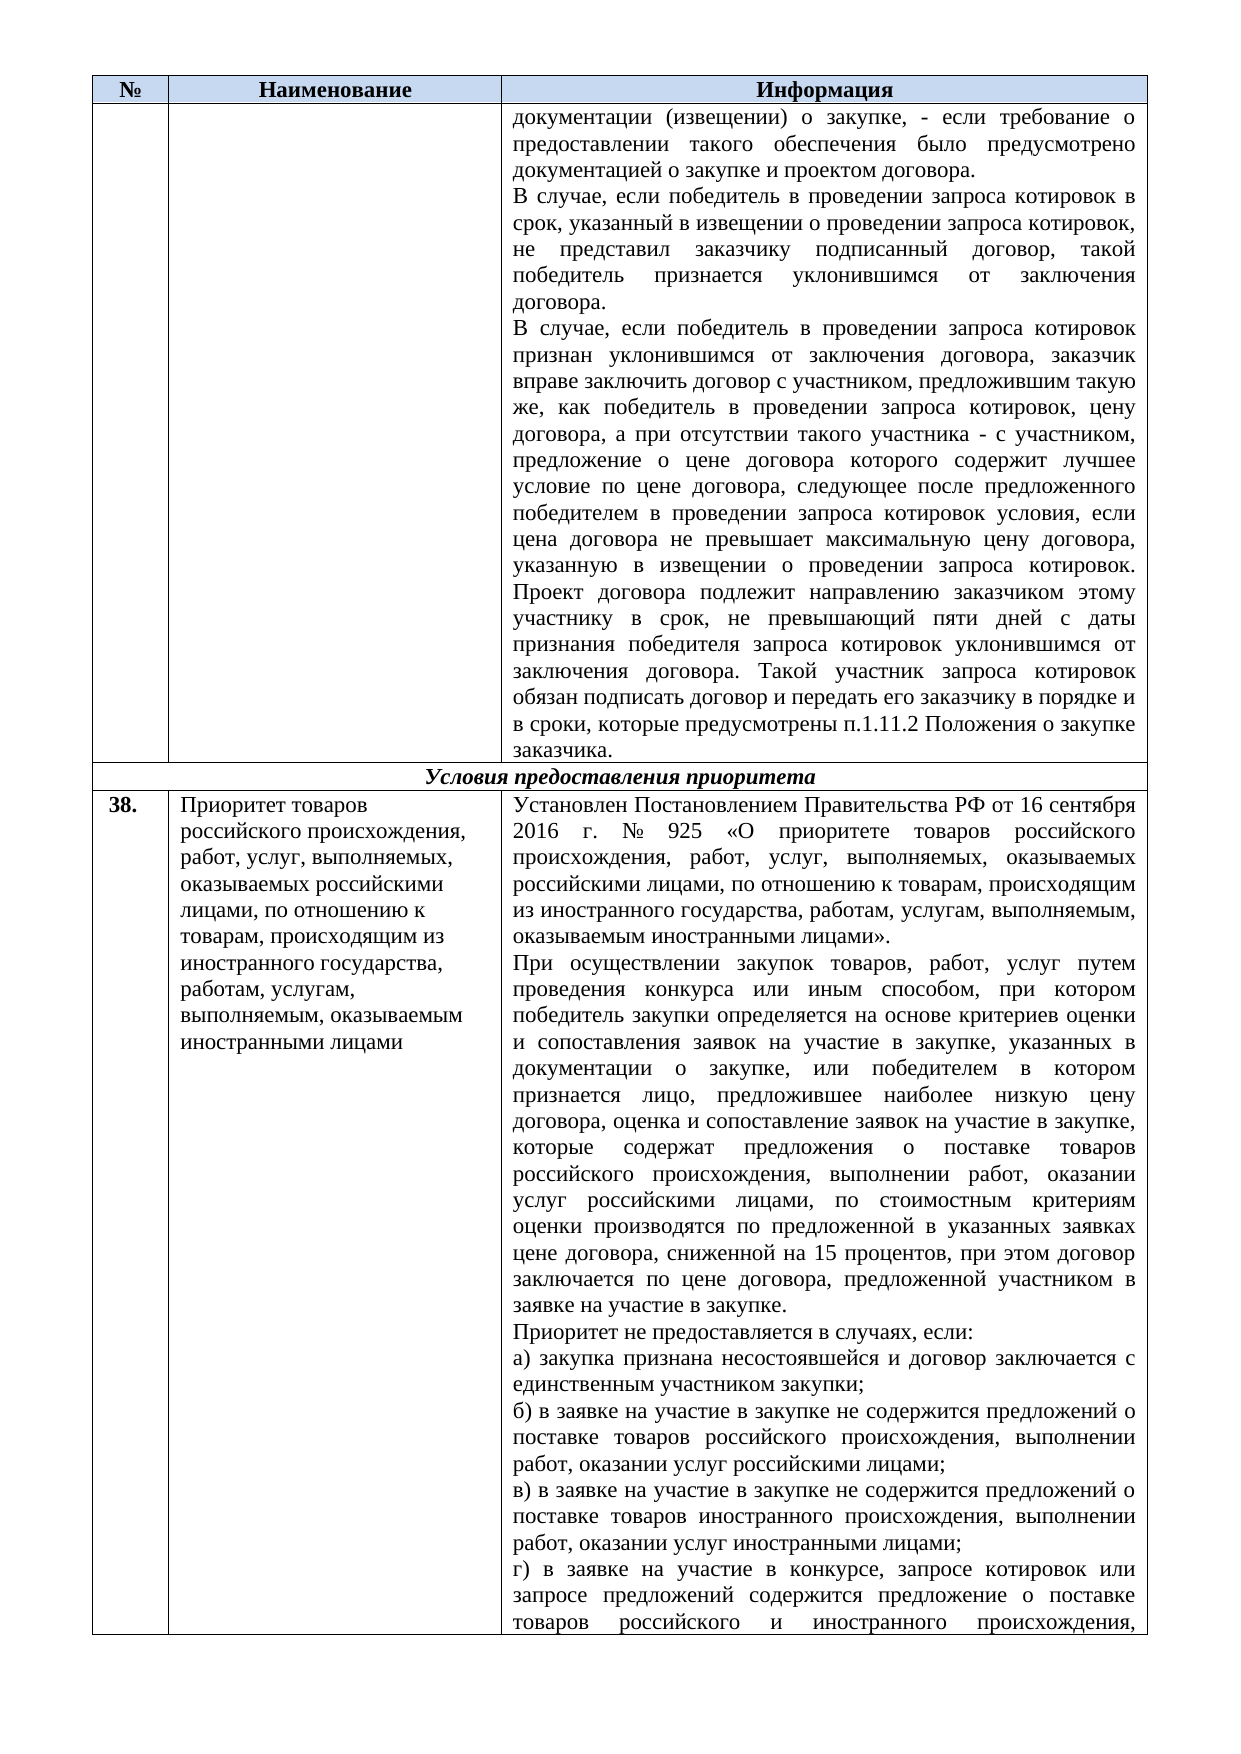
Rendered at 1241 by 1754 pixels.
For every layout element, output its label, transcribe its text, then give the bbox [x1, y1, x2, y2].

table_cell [169, 104, 501, 762]
table_header № [93, 76, 168, 102]
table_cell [502, 104, 1147, 762]
table_header Наименование [169, 76, 501, 102]
table_cell [93, 104, 168, 762]
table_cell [169, 791, 501, 1634]
table_cell Условия предоставления приоритета [93, 763, 1147, 790]
table_header Информация [502, 76, 1147, 102]
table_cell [502, 791, 1147, 1634]
table_cell [93, 791, 168, 1634]
